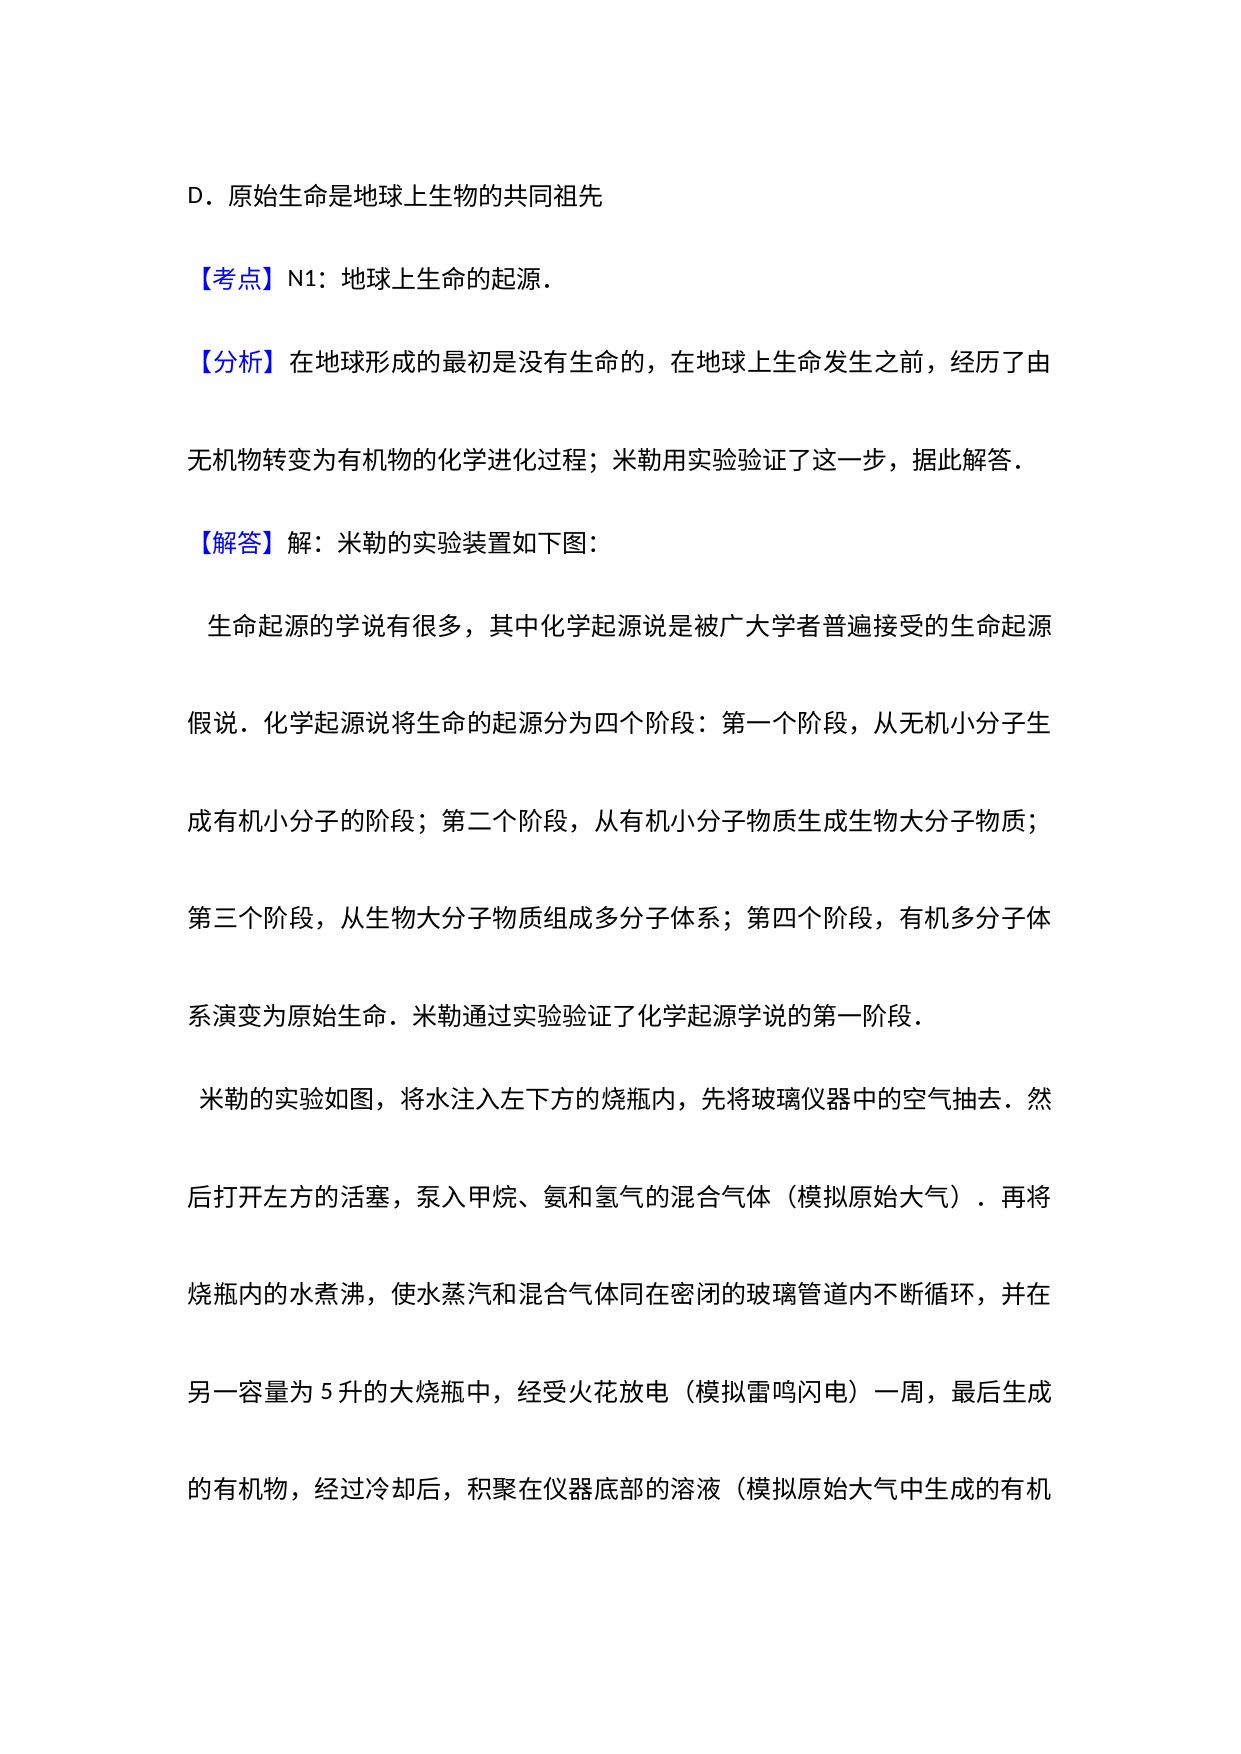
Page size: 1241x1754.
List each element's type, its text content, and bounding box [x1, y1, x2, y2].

text 【分析】在地球形成的最初是没有生命的，在地球上生命发生之前，经历了由无机物转变为有机物的化学进化过程；米勒用实验验证了这一步，据此解答． [187, 328, 1053, 491]
text 【考点】N1：地球上生命的起源． [187, 245, 1053, 310]
text D．原始生命是地球上生物的共同祖先 [187, 162, 1053, 227]
text 生命起源的学说有很多，其中化学起源说是被广大学者普遍接受的生命起源假说．化学起源说将生命的起源分为四个阶段：第一个阶段，从无机小分子生成有机小分子的阶段；第二个阶段，从有机小分子物质生成生物大分子物质；第三个阶段，从生物大分子物质组成多分子体系；第四个阶段，有机多分子体系演变为原始生命．米勒通过实验验证了化学起源学说的第一阶段． [187, 592, 1053, 1047]
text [187, 1065, 1053, 1520]
text 【解答】解：米勒的实验装置如下图： [187, 509, 1053, 574]
